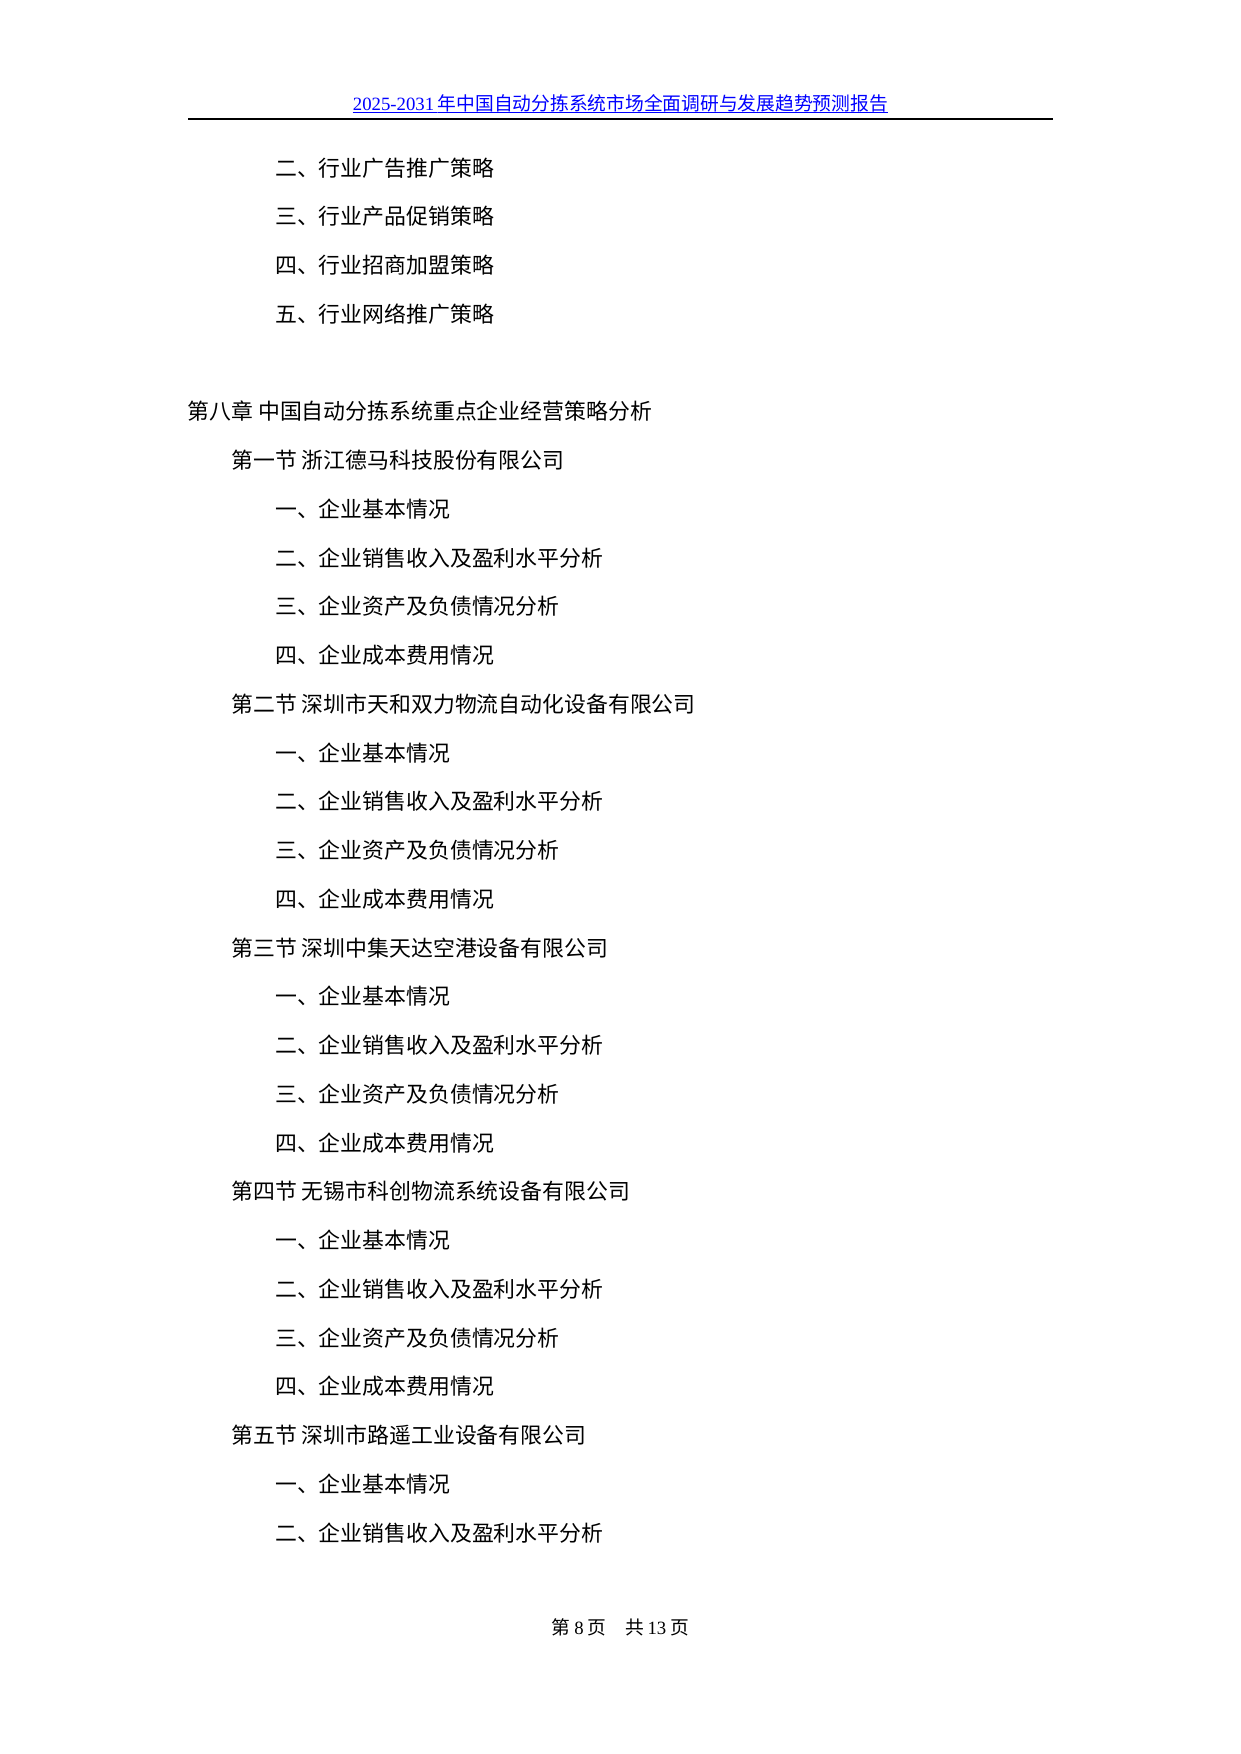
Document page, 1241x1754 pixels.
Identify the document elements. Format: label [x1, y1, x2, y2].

text [187, 150, 1053, 1548]
